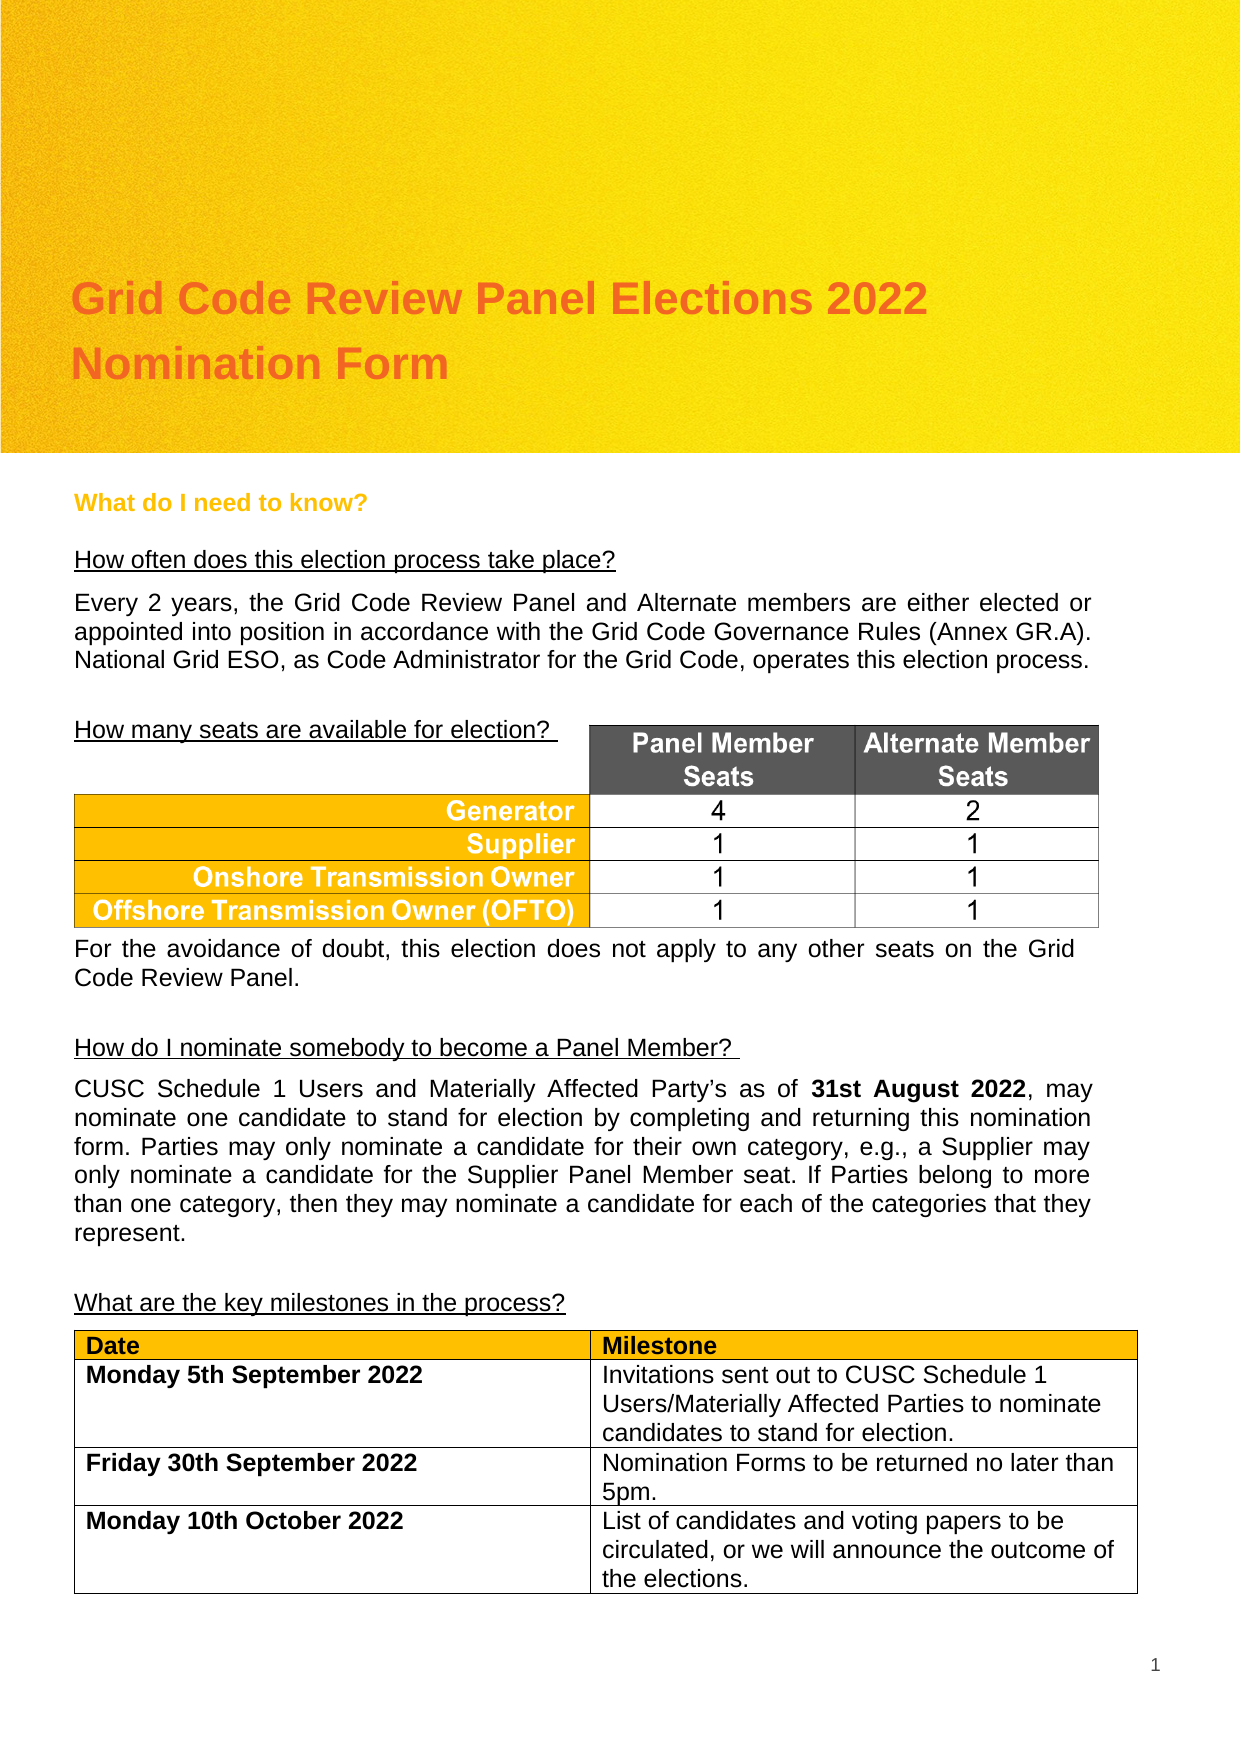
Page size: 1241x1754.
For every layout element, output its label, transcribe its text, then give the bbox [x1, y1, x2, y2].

text What are the key milestones in the process? [74, 1288, 1166, 1317]
table_header Milestone [591, 1331, 1137, 1359]
table_cell Monday 10th October 2022 [75, 1506, 590, 1592]
text CUSC Schedule 1 Users and Materially Affected Party’s as of 31st August 2022, may nominate one candidate to stand for election by completing and returning this nomination form. Parties may only nominate a candidate for their own category, e.g., a Supplier may only nominate a candidate for the Supplier Panel Member seat. If Parties belong to more than one category, then they may nominate a candidate for each of the categories that they represent. [74, 1074, 1093, 1247]
text For the avoidance of doubt, this election does not apply to any other seats on the Grid Code Review Panel. [74, 935, 1076, 992]
text Every 2 years, the Grid Code Review Panel and Alternate members are either elected or appointed into position in accordance with the Grid Code Governance Rules (Annex GR.A). National Grid ESO, as Code Administrator for the Grid Code, operates this election process. [74, 588, 1093, 675]
table_cell Invitations sent out to CUSC Schedule 1 Users/Materially Affected Parties to nominate candidates to stand for election. [591, 1360, 1137, 1447]
table_cell Monday 5th September 2022 [75, 1360, 590, 1447]
text How do I nominate somebody to become a Panel Member? [74, 1033, 1166, 1062]
text How often does this election process take place? [74, 545, 1166, 574]
picture [0, 0, 1240, 453]
table_cell Friday 30th September 2022 [75, 1448, 590, 1505]
table_cell Nomination Forms to be returned no later than 5pm. [591, 1448, 1137, 1505]
text What do I need to know? [74, 453, 1166, 517]
table_cell List of candidates and voting papers to be circulated, or we will announce the outcome of the elections. [591, 1506, 1137, 1592]
title Grid Code Review Panel Elections 2022 [70, 272, 1131, 324]
title Nomination Form [70, 337, 1131, 389]
text How many seats are available for election? [74, 716, 1166, 745]
table_header Date [75, 1331, 590, 1359]
picture [73, 717, 1099, 943]
